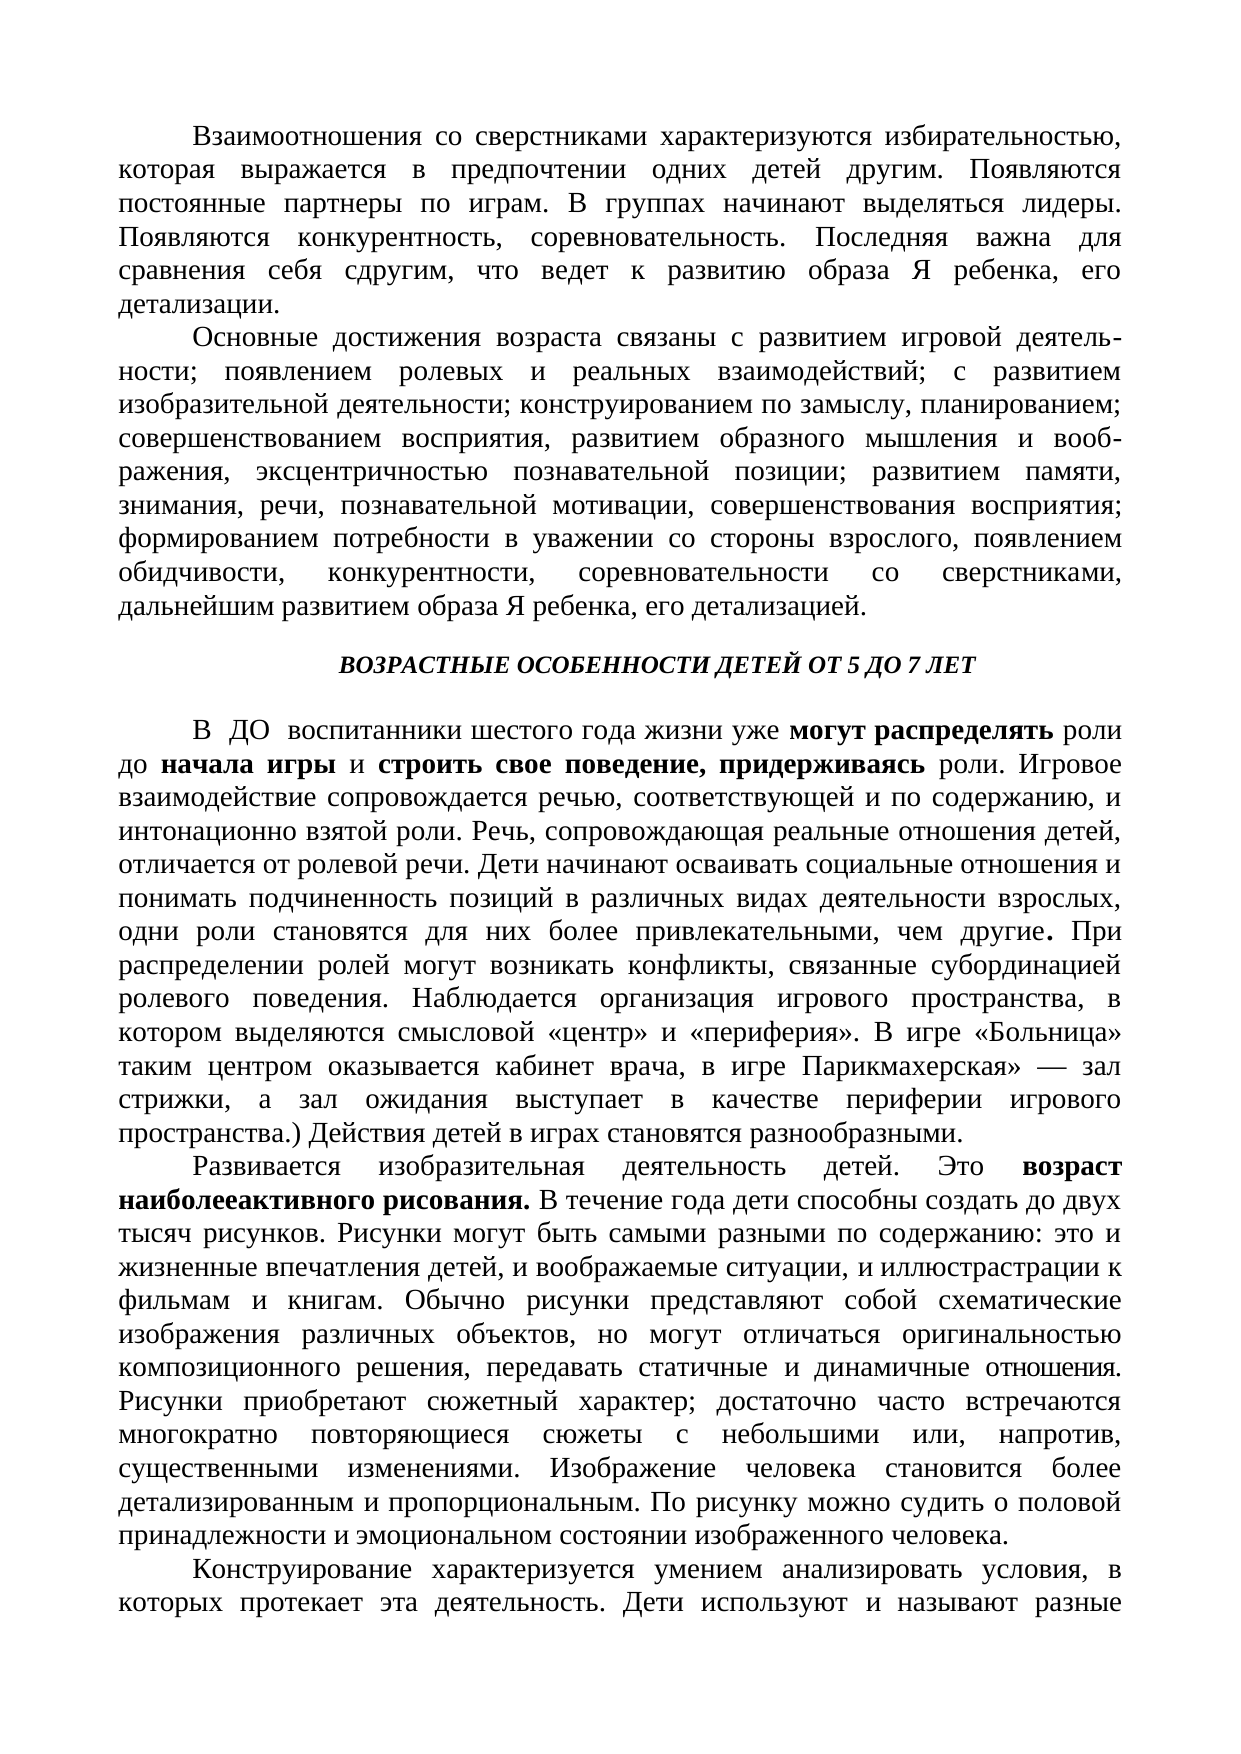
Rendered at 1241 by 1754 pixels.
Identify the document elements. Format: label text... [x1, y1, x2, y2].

text Основные достижения возраста связаны с развитием игровой деятельности; появлением ролевых и реальных взаимодействий; с развитием изобразительной деятельности; конструированием по замыслу, планированием; совершенствованием восприятия, развитием образного мышления и воображения, эксцентричностью познавательной позиции; развитием памяти, знимания, речи, познавательной мотивации, совершенствования восприятия; формированием потребности в уважении со стороны взрослого, появлением обидчивости, конкурентности, соревновательности со сверстниками, дальнейшим развитием образа Я ребенка, его детализацией. [118, 319, 1122, 621]
text В ДО воспитанники шестого года жизни уже могут распределять роли до начала игры и строить свое поведение, придерживаясь роли. Игровое взаимодействие сопровождается речью, соответствующей и по содержанию, и интонационно взятой роли. Речь, сопровождающая реальные отношения детей, отличается от ролевой речи. Дети начинают осваивать социальные отношения и понимать подчиненность позиций в различных видах деятельности взрослых, одни роли становятся для них более привлекательными, чем другие. При распределении ролей могут возникать конфликты, связанные субординацией ролевого поведения. Наблюдается организация игрового пространства, в котором выделяются смысловой «центр» и «периферия». В игре «Больница» таким центром оказывается кабинет врача, в игре Парикмахерская» — зал стрижки, а зал ожидания выступает в качестве периферии игрового пространства.) Действия детей в играх становятся разнообразными. [118, 712, 1122, 1148]
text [118, 1551, 1122, 1618]
text Развивается изобразительная деятельность детей. Это возраст наиболееактивного рисования. В течение года дети способны создать до двух тысяч рисунков. Рисунки могут быть самыми разными по содержанию: это и жизненные впечатления детей, и воображаемые ситуации, и иллюстрастрации к фильмам и книгам. Обычно рисунки представляют собой схематические изображения различных объектов, но могут отличаться оригинальностью композиционного решения, передавать статичные и динамичные отношения. Рисунки приобретают сюжетный характер; достаточно часто встречаются многократно повторяющиеся сюжеты с небольшими или, напротив, существенными изменениями. Изображение человека становится более детализированным и пропорциональным. По рисунку можно судить о половой принадлежности и эмоциональном состоянии изображенного человека. [118, 1148, 1122, 1551]
text ВОЗРАСТНЫЕ ОСОБЕННОСТИ ДЕТЕЙ ОТ 5 ДО 7 ЛЕТ [118, 650, 1122, 679]
text Взаимоотношения со сверстниками характеризуются избирательностью, которая выражается в предпочтении одних детей другим. Появляются постоянные партнеры по играм. В группах начинают выделяться лидеры. Появляются конкурентность, соревновательность. Последняя важна для сравнения себя сдругим, что ведет к развитию образа Я ребенка, его детализации. [118, 118, 1122, 319]
